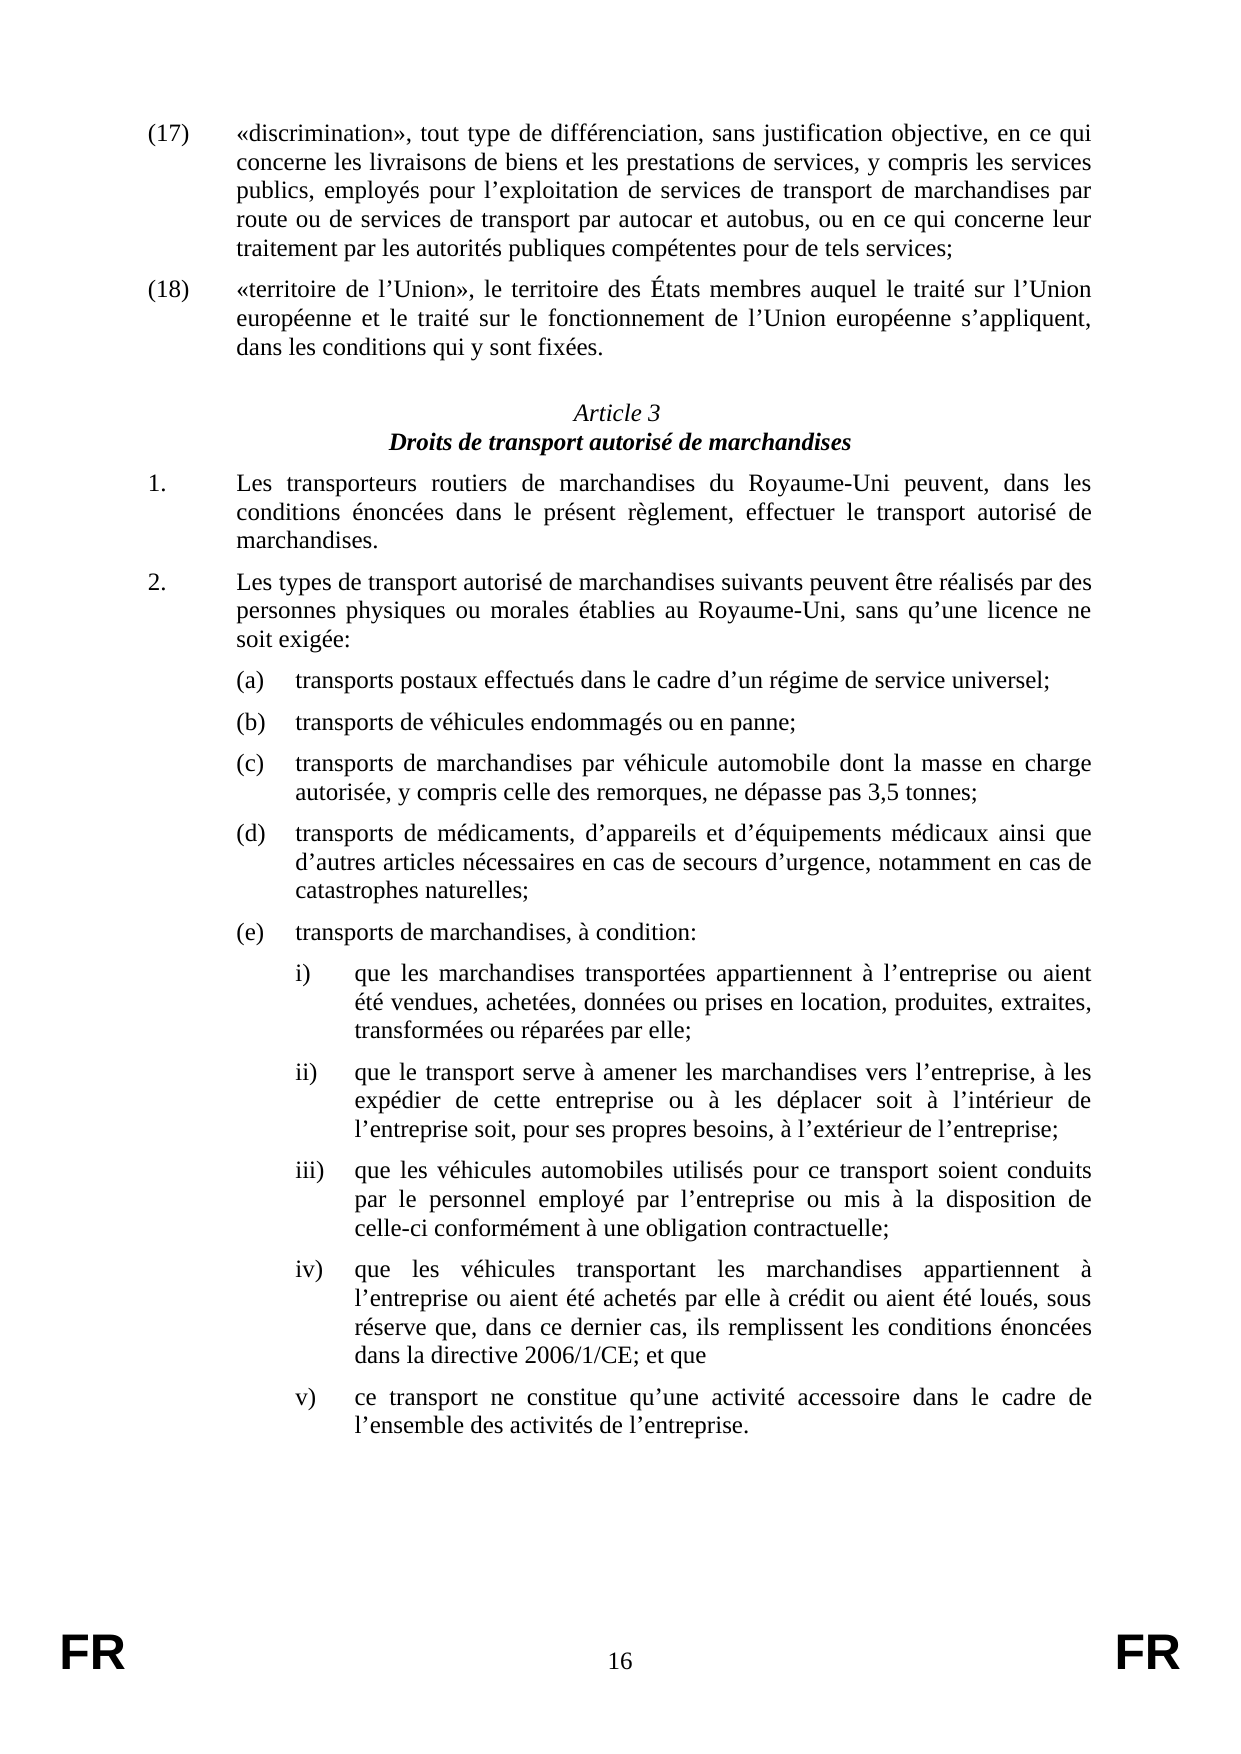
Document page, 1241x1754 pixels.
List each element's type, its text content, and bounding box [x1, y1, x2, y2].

text (b) transports de véhicules endommagés ou en panne; [236, 707, 1093, 736]
text (a) transports postaux effectués dans le cadre d’un régime de service universel; [236, 666, 1093, 694]
text (c) transports de marchandises par véhicule automobile dont la masse en charge autorisée, y compris celle des remorques, ne dépasse pas 3,5 tonnes; [236, 748, 1093, 806]
text ii) que le transport serve à amener les marchandises vers l’entreprise, à les expédier de cette entreprise ou à les déplacer soit à l’intérieur de l’entreprise soit, pour ses propres besoins, à l’extérieur de l’entreprise; [295, 1057, 1093, 1143]
text Article 3 Droits de transport autorisé de marchandises [148, 398, 1093, 456]
text v) ce transport ne constitue qu’une activité accessoire dans le cadre de l’ensemble des activités de l’entreprise. [295, 1382, 1093, 1439]
text 1. Les transporteurs routiers de marchandises du Royaume-Uni peuvent, dans les conditions énoncées dans le présent règlement, effectuer le transport autorisé de marchandises. [148, 468, 1093, 554]
text 2. Les types de transport autorisé de marchandises suivants peuvent être réalisés par des personnes physiques ou morales établies au Royaume-Uni, sans qu’une licence ne soit exigée: [148, 567, 1093, 653]
text (17) «discrimination», tout type de différenciation, sans justification objective, en ce qui concerne les livraisons de biens et les prestations de services, y compris les services publics, employés pour l’exploitation de services de transport de marchandises par route ou de services de transport par autocar et autobus, ou en ce qui concerne leur traitement par les autorités publiques compétentes pour de tels services; [148, 118, 1093, 262]
text (18) «territoire de l’Union», le territoire des États membres auquel le traité sur l’Union européenne et le traité sur le fonctionnement de l’Union européenne s’appliquent, dans les conditions qui y sont fixées. [148, 274, 1093, 361]
text (d) transports de médicaments, d’appareils et d’équipements médicaux ainsi que d’autres articles nécessaires en cas de secours d’urgence, notamment en cas de catastrophes naturelles; [236, 818, 1093, 904]
text (e) transports de marchandises, à condition: [236, 917, 1093, 946]
text iv) que les véhicules transportant les marchandises appartiennent à l’entreprise ou aient été achetés par elle à crédit ou aient été loués, sous réserve que, dans ce dernier cas, ils remplissent les conditions énoncées dans la directive 2006/1/CE; et que [295, 1254, 1093, 1369]
text iii) que les véhicules automobiles utilisés pour ce transport soient conduits par le personnel employé par l’entreprise ou mis à la disposition de celle-ci conformément à une obligation contractuelle; [295, 1156, 1093, 1242]
text i) que les marchandises transportées appartiennent à l’entreprise ou aient été vendues, achetées, données ou prises en location, produites, extraites, transformées ou réparées par elle; [295, 958, 1093, 1044]
